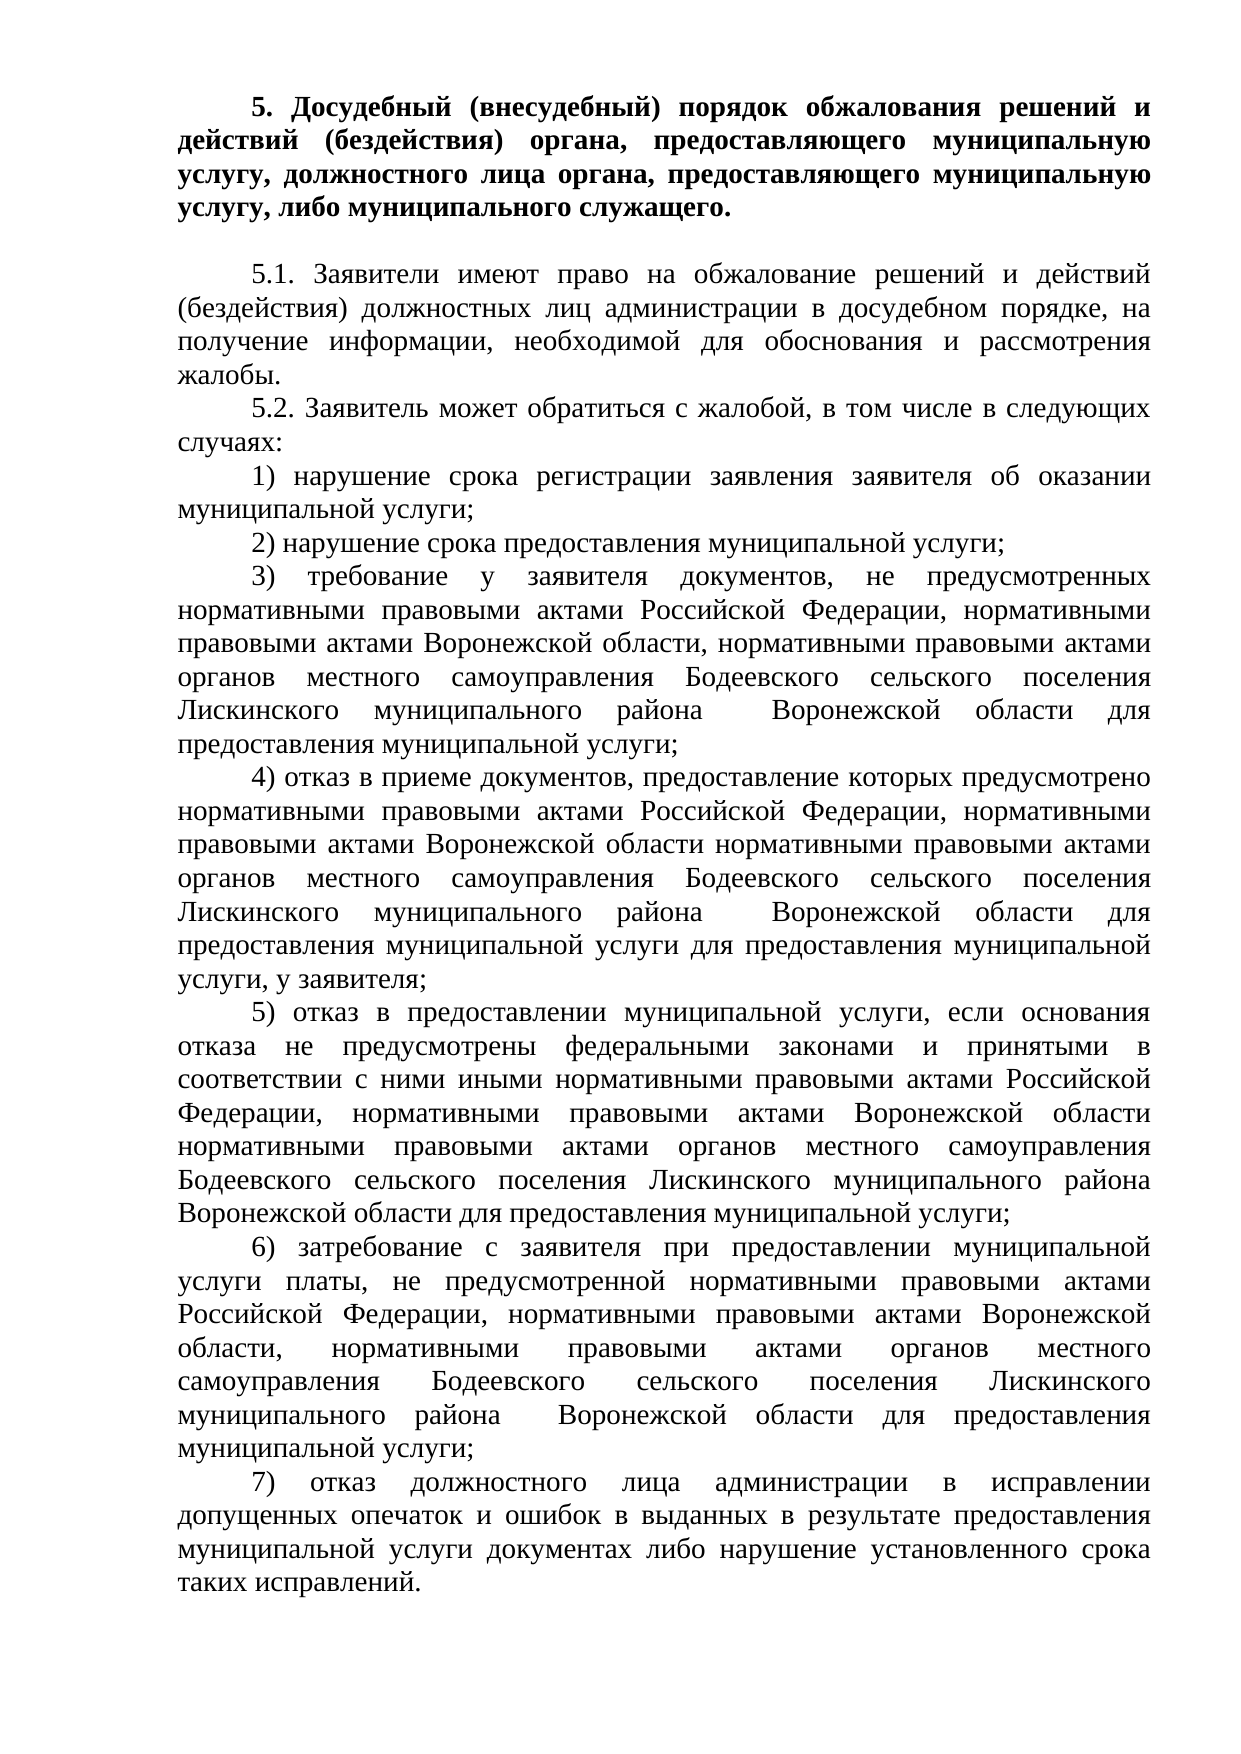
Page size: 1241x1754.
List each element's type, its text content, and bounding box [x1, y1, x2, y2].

text 3) требование у заявителя документов, не предусмотренных нормативными правовыми актами Российской Федерации, нормативными правовыми актами Воронежской области, нормативными правовыми актами органов местного самоуправления Бодеевского сельского поселения Лискинского муниципального района Воронежской области для предоставления муниципальной услуги; [177, 558, 1152, 759]
text 2) нарушение срока предоставления муниципальной услуги; [177, 525, 1152, 558]
text 5.2. Заявитель может обратиться с жалобой, в том числе в следующих случаях: [177, 391, 1152, 458]
text 4) отказ в приеме документов, предоставление которых предусмотрено нормативными правовыми актами Российской Федерации, нормативными правовыми актами Воронежской области нормативными правовыми актами органов местного самоуправления Бодеевского сельского поселения Лискинского муниципального района Воронежской области для предоставления муниципальной услуги для предоставления муниципальной услуги, у заявителя; [177, 759, 1152, 994]
text 5. Досудебный (внесудебный) порядок обжалования решений и действий (бездействия) органа, предоставляющего муниципальную услугу, должностного лица органа, предоставляющего муниципальную услугу, либо муниципального служащего. [177, 89, 1152, 223]
text 7) отказ должностного лица администрации в исправлении допущенных опечаток и ошибок в выданных в результате предоставления муниципальной услуги документах либо нарушение установленного срока таких исправлений. [177, 1464, 1152, 1598]
text 5) отказ в предоставлении муниципальной услуги, если основания отказа не предусмотрены федеральными законами и принятыми в соответствии с ними иными нормативными правовыми актами Российской Федерации, нормативными правовыми актами Воронежской области нормативными правовыми актами органов местного самоуправления Бодеевского сельского поселения Лискинского муниципального района Воронежской области для предоставления муниципальной услуги; [177, 994, 1152, 1229]
text 6) затребование с заявителя при предоставлении муниципальной услуги платы, не предусмотренной нормативными правовыми актами Российской Федерации, нормативными правовыми актами Воронежской области, нормативными правовыми актами органов местного самоуправления Бодеевского сельского поселения Лискинского муниципального района Воронежской области для предоставления муниципальной услуги; [177, 1229, 1152, 1464]
text 1) нарушение срока регистрации заявления заявителя об оказании муниципальной услуги; [177, 458, 1152, 525]
text 5.1. Заявители имеют право на обжалование решений и действий (бездействия) должностных лиц администрации в досудебном порядке, на получение информации, необходимой для обоснования и рассмотрения жалобы. [177, 256, 1152, 391]
